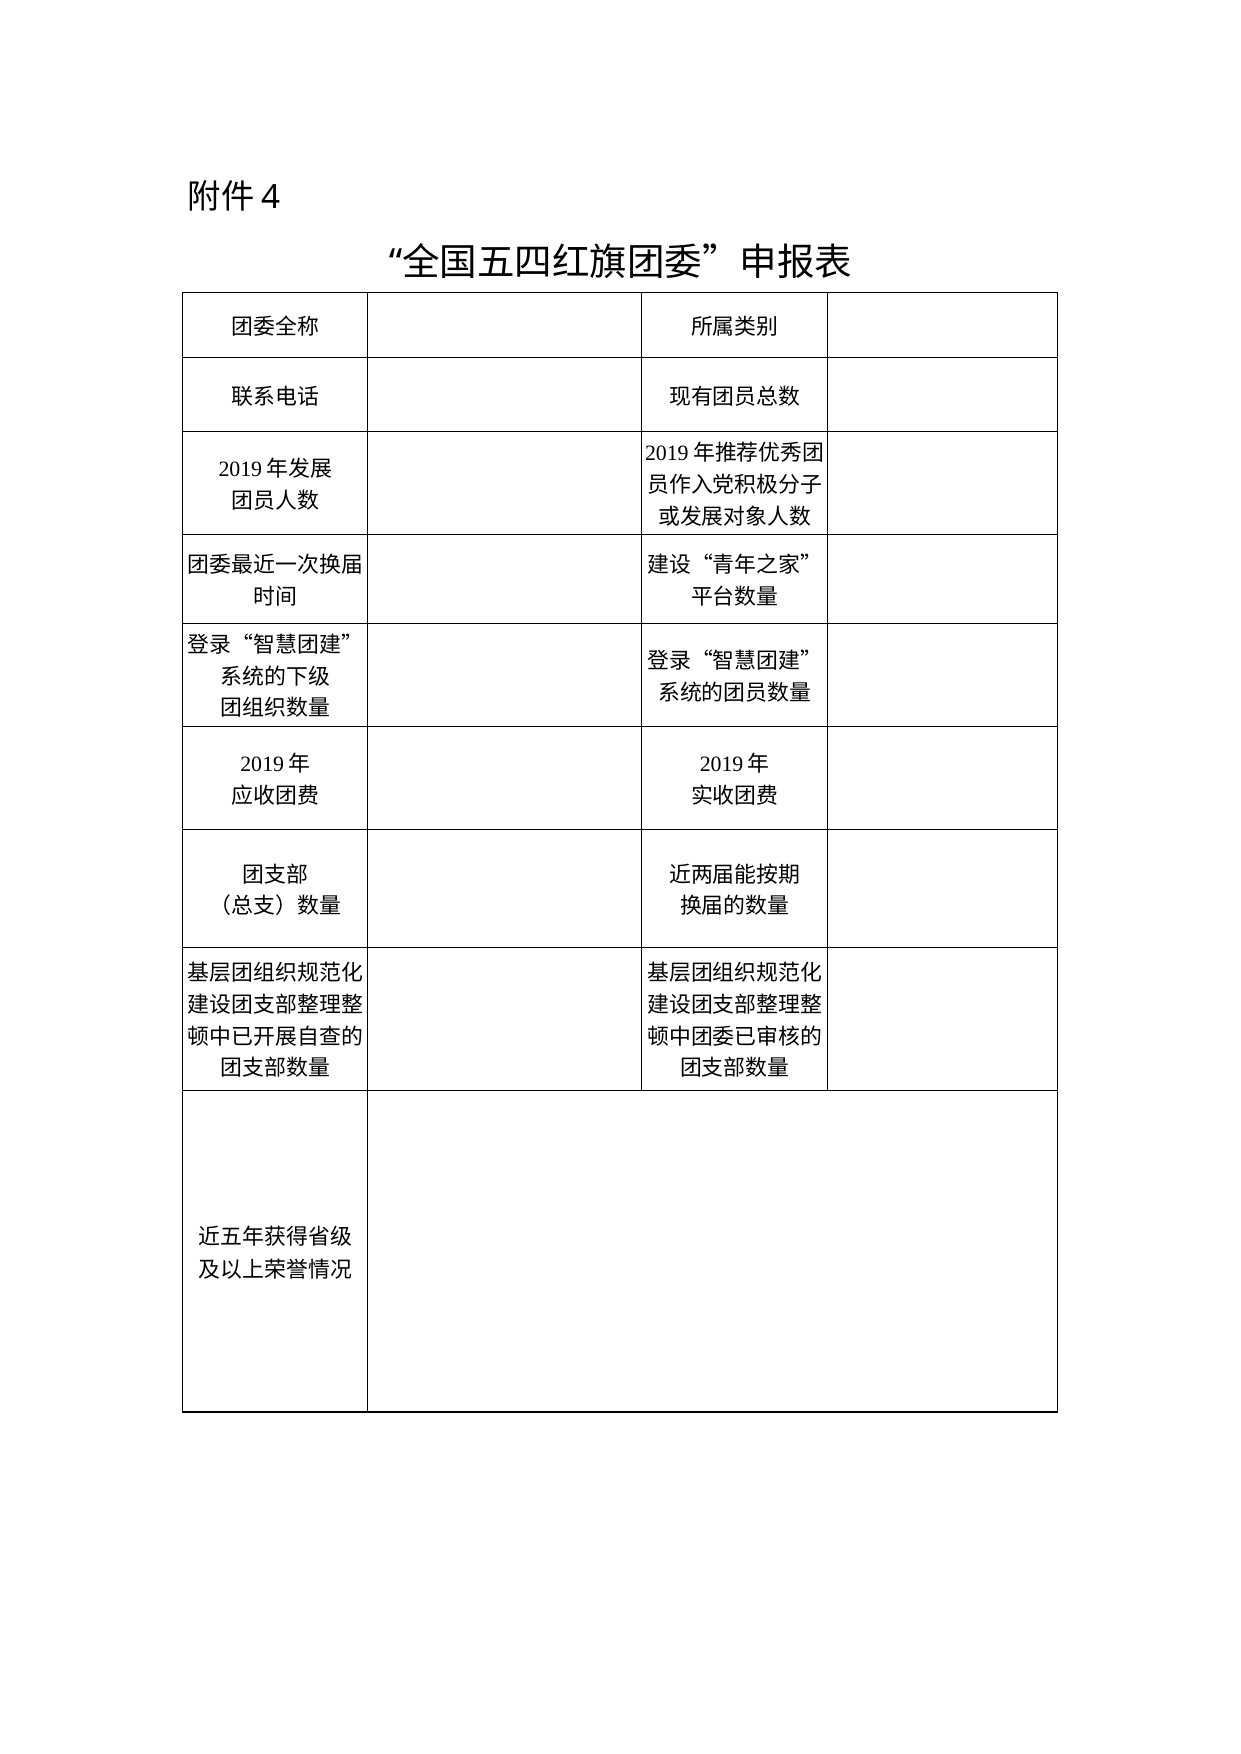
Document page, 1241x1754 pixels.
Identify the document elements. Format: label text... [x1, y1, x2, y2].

table_cell [828, 727, 1057, 829]
table_cell 近两届能按期 换届的数量 [642, 830, 827, 947]
text “全国五四红旗团委”申报表 [187, 227, 1053, 292]
table_cell 现有团员总数 [642, 358, 827, 431]
table_cell 联系电话 [183, 358, 367, 431]
table_cell [368, 1091, 1057, 1411]
table_cell [828, 358, 1057, 431]
table_cell 基层团组织规范化建设团支部整理整顿中团委已审核的团支部数量 [642, 948, 827, 1090]
table_cell 团委最近一次换届时间 [183, 535, 367, 622]
table_cell [368, 358, 641, 431]
table_cell 2019年 实收团费 [642, 727, 827, 829]
table_cell [368, 830, 641, 947]
table_cell 近五年获得省级及以上荣誉情况 [183, 1091, 367, 1411]
table_cell [368, 624, 641, 726]
table_cell [368, 948, 641, 1090]
table_cell [368, 727, 641, 829]
table_cell [828, 830, 1057, 947]
table_cell 2019年 应收团费 [183, 727, 367, 829]
table_header [828, 293, 1057, 357]
table_cell 2019年发展 团员人数 [183, 432, 367, 534]
table_cell [828, 948, 1057, 1090]
table_header 所属类别 [642, 293, 827, 357]
table_cell 基层团组织规范化建设团支部整理整顿中已开展自查的团支部数量 [183, 948, 367, 1090]
table_header [368, 293, 641, 357]
table_cell [828, 535, 1057, 622]
table_header 团委全称 [183, 293, 367, 357]
text 附件4 [187, 162, 1053, 227]
table_cell 团支部 （总支）数量 [183, 830, 367, 947]
table_cell 登录“智慧团建” 系统的下级 团组织数量 [183, 624, 367, 726]
table_cell [368, 432, 641, 534]
table_cell [828, 624, 1057, 726]
table_cell [368, 535, 641, 622]
table_cell 登录“智慧团建”系统的团员数量 [642, 624, 827, 726]
table_cell 建设“青年之家”平台数量 [642, 535, 827, 622]
table_cell 2019年推荐优秀团员作入党积极分子 或发展对象人数 [642, 432, 827, 534]
table_cell [828, 432, 1057, 534]
